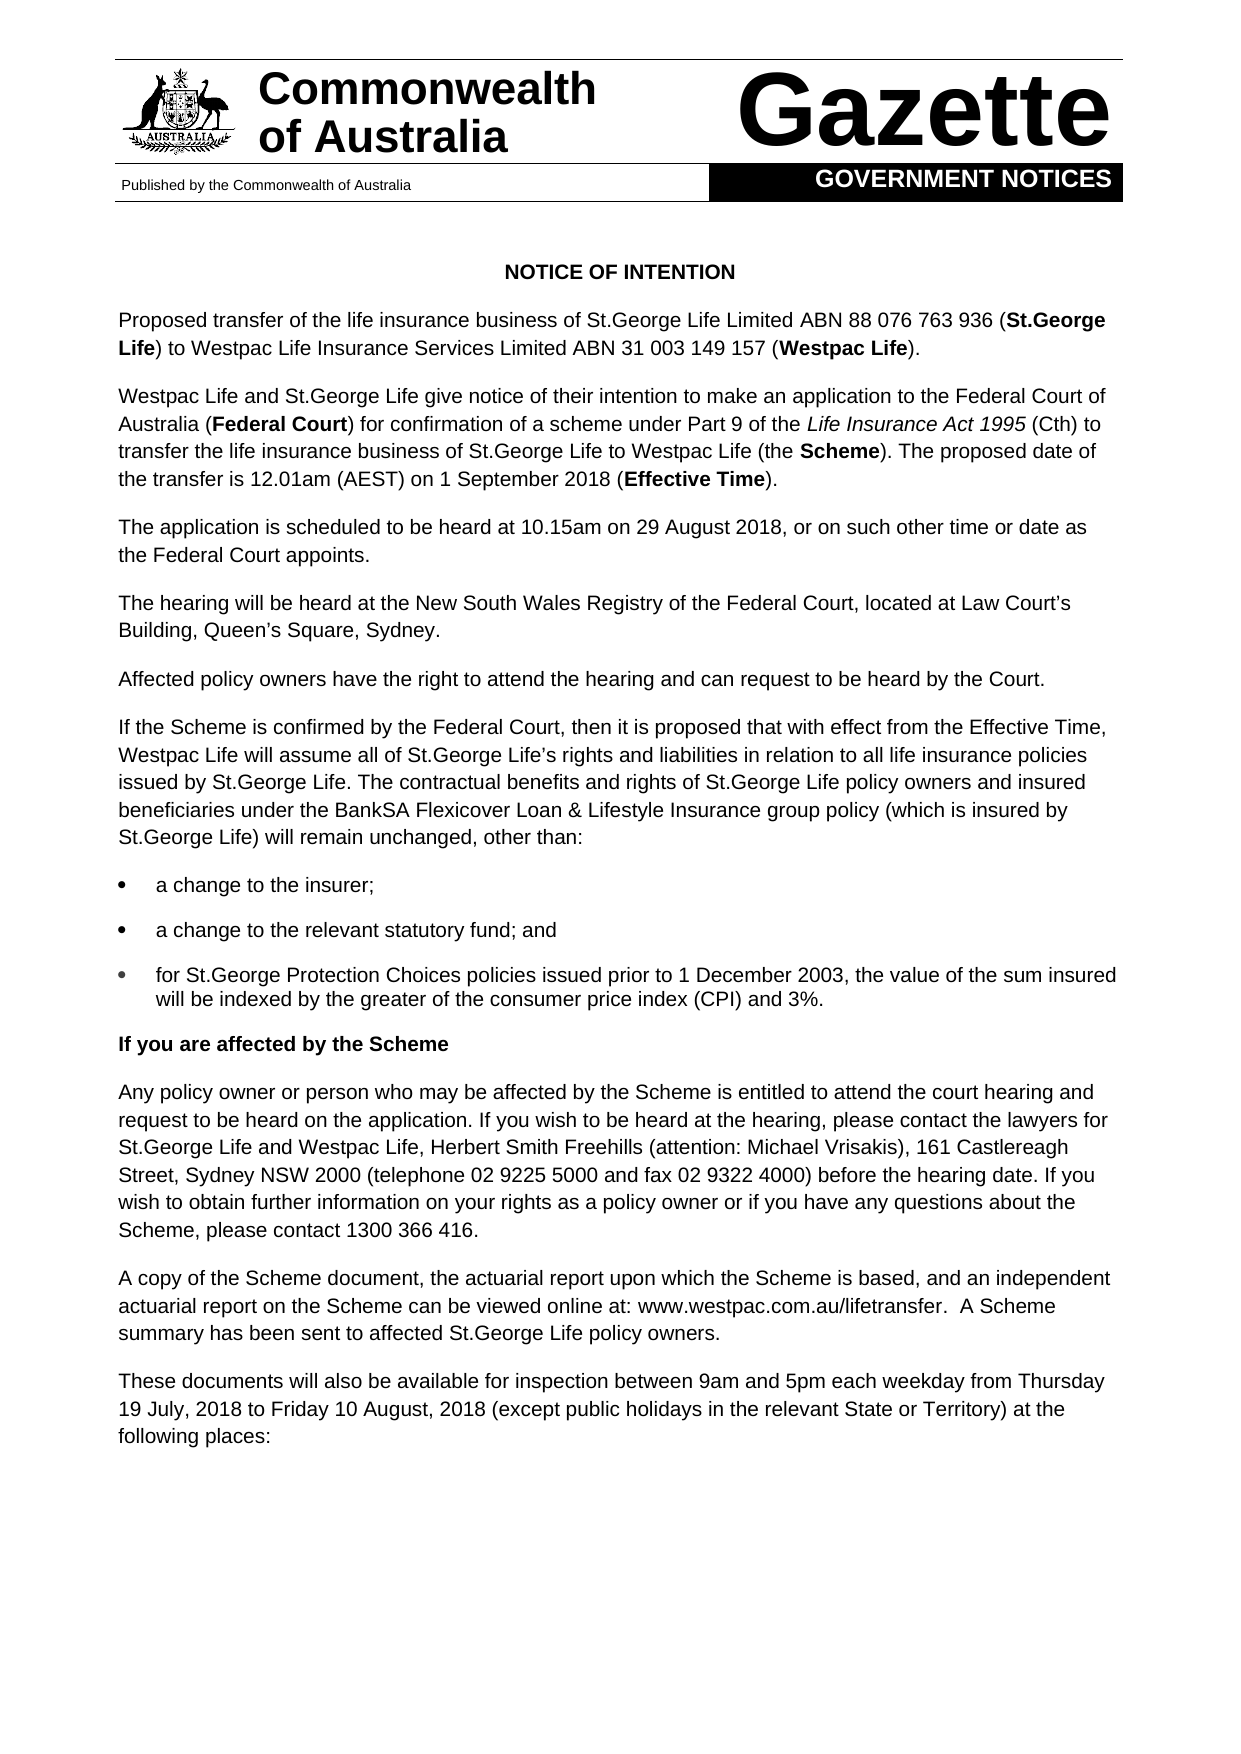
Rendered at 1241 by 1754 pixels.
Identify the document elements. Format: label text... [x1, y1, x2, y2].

text If you are affected by the Scheme [118, 1032, 1122, 1056]
text The application is scheduled to be heard at 10.15am on 29 August 2018, or on such other time or date as the Federal Court appoints. [118, 515, 1122, 566]
text Affected policy owners have the right to attend the hearing and can request to be heard by the Court. [118, 667, 1122, 691]
list a change to the relevant statutory fund; and [118, 918, 1122, 942]
text The hearing will be heard at the New South Wales Registry of the Federal Court, located at Law Court’s Building, Queen’s Square, Sydney. [118, 591, 1122, 642]
text Proposed transfer of the life insurance business of St.George Life Limited ABN 88 076 763 936 (St.George Life) to Westpac Life Insurance Services Limited ABN 31 003 149 157 (Westpac Life). [118, 308, 1122, 360]
list for St.George Protection Choices policies issued prior to 1 December 2003, the value of the sum insured will be indexed by the greater of the consumer price index (CPI) and 3%. [118, 963, 1122, 1011]
list a change to the insurer; [118, 873, 1122, 897]
text A copy of the Scheme document, the actuarial report upon which the Scheme is based, and an independent actuarial report on the Scheme can be viewed online at: www.westpac.com.au/lifetransfer. A Scheme summary has been sent to affected St.George Life policy owners. [118, 1266, 1122, 1345]
text Westpac Life and St.George Life give notice of their intention to make an application to the Federal Court of Australia (Federal Court) for confirmation of a scheme under Part 9 of the Life Insurance Act 1995 (Cth) to transfer the life insurance business of St.George Life to Westpac Life (the Scheme). The proposed date of the transfer is 12.01am (AEST) on 1 September 2018 (Effective Time). [118, 384, 1122, 491]
text Any policy owner or person who may be affected by the Scheme is entitled to attend the court hearing and request to be heard on the application. If you wish to be heard at the hearing, please contact the lawyers for St.George Life and Westpac Life, Herbert Smith Freehills (attention: Michael Vrisakis), 161 Castlereagh Street, Sydney NSW 2000 (telephone 02 9225 5000 and fax 02 9322 4000) before the hearing date. If you wish to obtain further information on your rights as a policy owner or if you have any questions about the Scheme, please contact 1300 366 416. [118, 1080, 1122, 1242]
text NOTICE OF INTENTION [118, 260, 1122, 284]
text If the Scheme is confirmed by the Federal Court, then it is proposed that with effect from the Effective Time, Westpac Life will assume all of St.George Life’s rights and liabilities in relation to all life insurance policies issued by St.George Life. The contractual benefits and rights of St.George Life policy owners and insured beneficiaries under the BankSA Flexicover Loan & Lifestyle Insurance group policy (which is insured by St.George Life) will remain unchanged, other than: [118, 715, 1122, 849]
text These documents will also be available for inspection between 9am and 5pm each weekday from Thursday 19 July, 2018 to Friday 10 August, 2018 (except public holidays in the relevant State or Territory) at the following places: [118, 1369, 1122, 1448]
